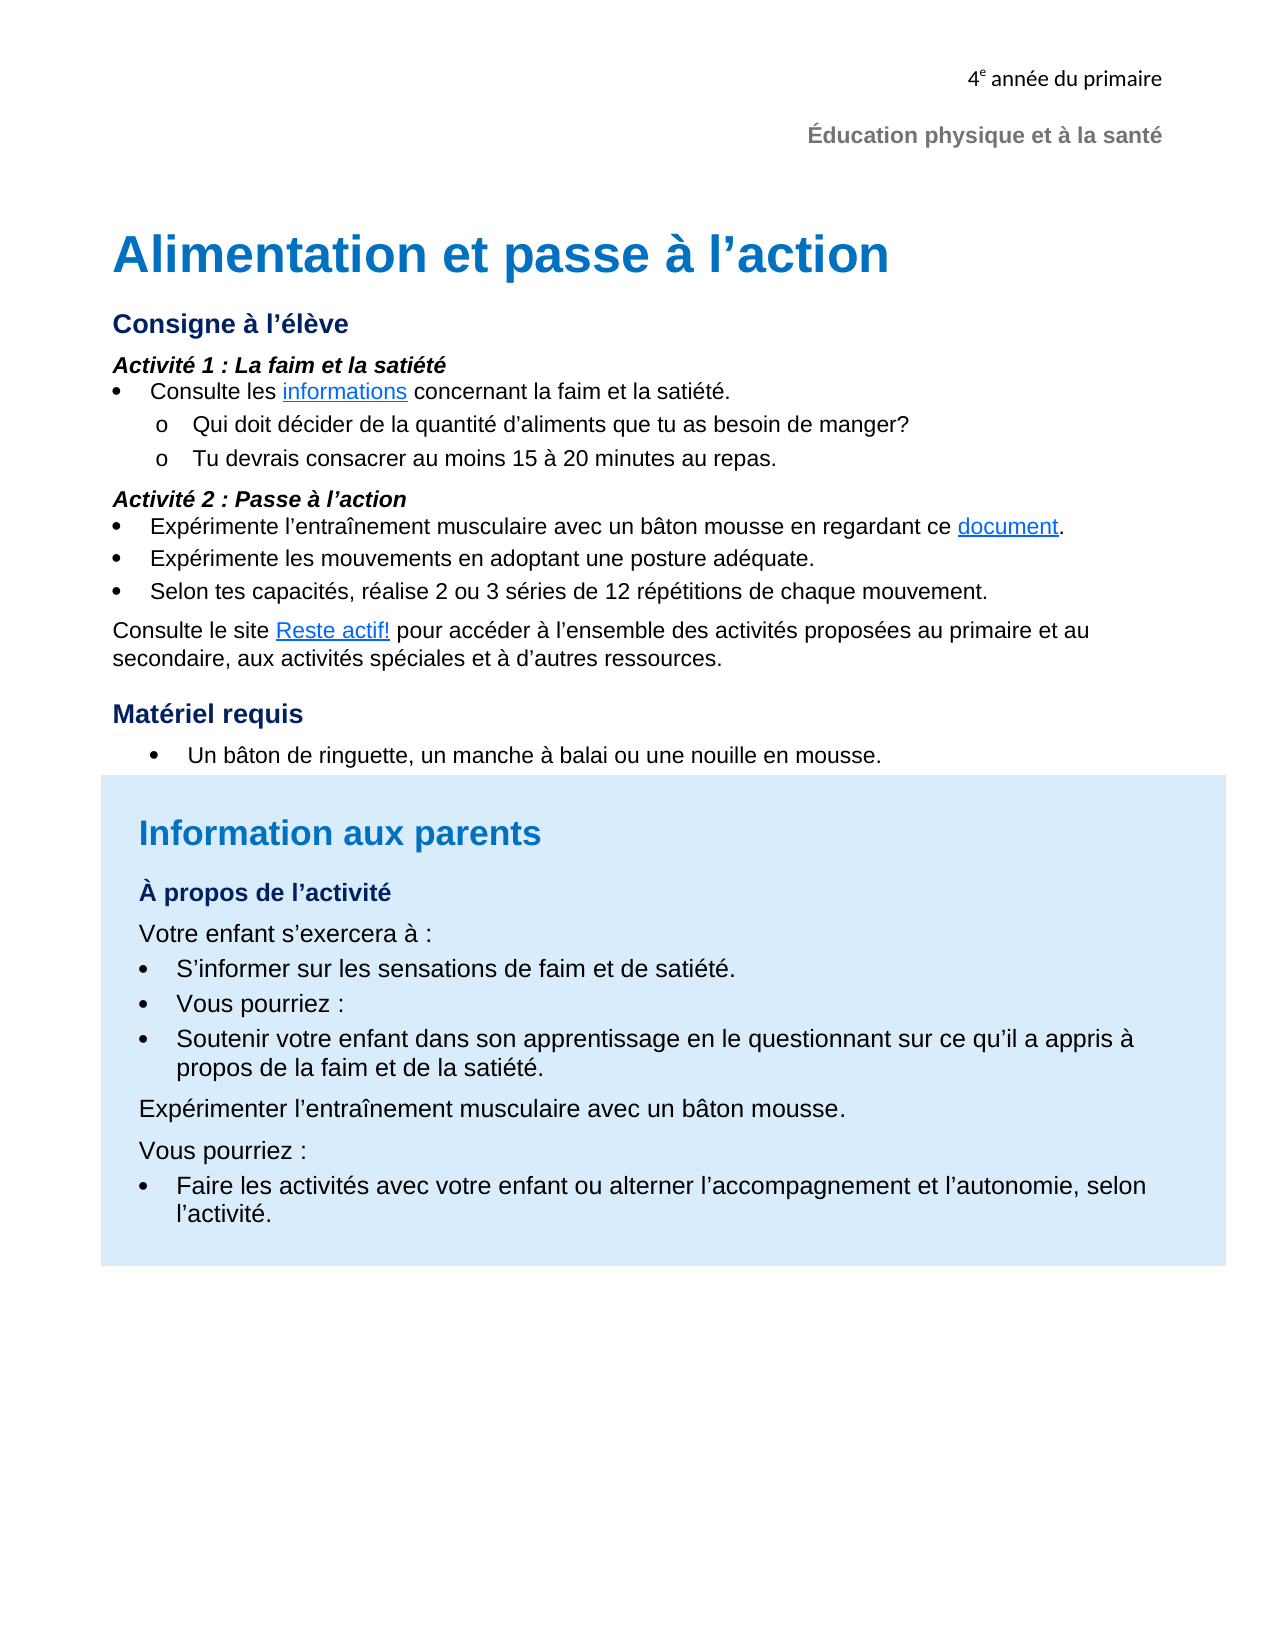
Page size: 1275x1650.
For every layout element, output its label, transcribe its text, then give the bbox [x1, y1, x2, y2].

text Activité 1 : La faim et la satiété [112, 352, 1162, 378]
text Tu devrais consacrer au moins 15 à 20 minutes au repas. [155, 445, 1162, 474]
list Selon tes capacités, réalise 2 ou 3 séries de 12 répétitions de chaque mouvement. [112, 578, 1162, 604]
text Éducation physique et à la santé [112, 122, 1162, 148]
list Expérimente les mouvements en adoptant une posture adéquate. [112, 545, 1162, 572]
text Consigne à l’élève [112, 308, 1162, 339]
list Consulte les informations concernant la faim et la satiété. [112, 378, 1162, 404]
text Activité 2 : Passe à l’action [112, 486, 1162, 513]
list Expérimente l’entraînement musculaire avec un bâton mousse en regardant ce document. [112, 513, 1162, 539]
text Qui doit décider de la quantité d’aliments que tu as besoin de manger? [155, 411, 1162, 439]
text Matériel requis [112, 698, 1083, 730]
list Un bâton de ringuette, un manche à balai ou une nouille en mousse. [150, 742, 1162, 769]
text Alimentation et passe à l’action [112, 223, 1162, 283]
text Consulte le site Reste actif! pour accéder à l’ensemble des activités proposées au primaire et au secondaire, aux activités spéciales et à d’autres ressources. [112, 617, 1162, 671]
table_header Information aux parents À propos de l’activité Votre enfant s’exercera à : S’informer sur les sensations de faim et de satiété. Vous pourriez : Soutenir votre enfant dans son apprentissage en le questionnant sur ce qu’il a appris à propos de la faim et de la satiété. Expérimenter l’entraînement musculaire avec un bâton mousse. Vous pourriez : Faire les activités avec votre enfant ou alterner l’accompagnement et l’autonomie, selon l’activité. [101, 775, 1226, 1266]
